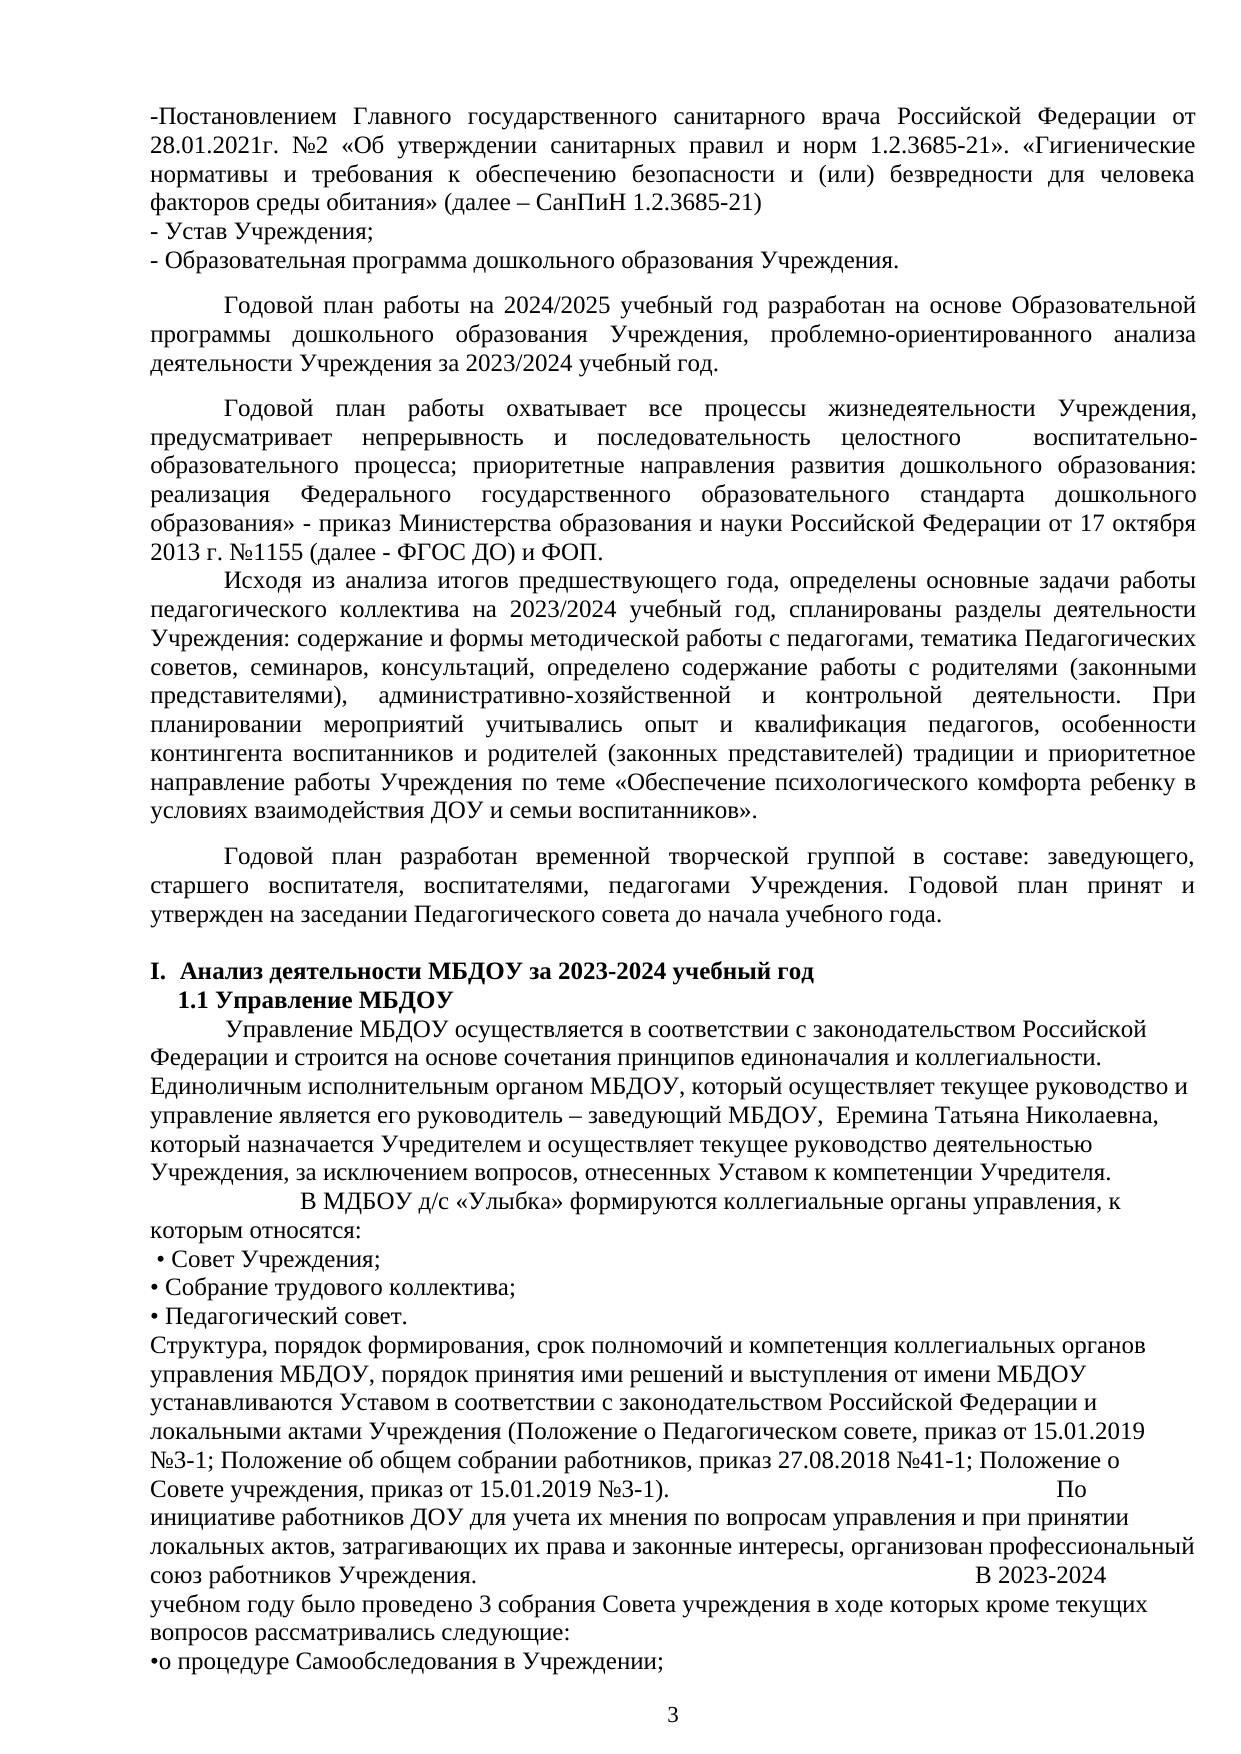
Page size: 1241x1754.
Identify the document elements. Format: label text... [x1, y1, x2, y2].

text Годовой план работы охватывает все процессы жизнедеятельности Учреждения, предусматривает непрерывность и последовательность целостного воспитательно-образовательного процесса; приоритетные направления развития дошкольного образования: реализация Федерального государственного образовательного стандарта дошкольного образования» - приказ Министерства образования и науки Российской Федерации от 17 октября 2013 г. №1155 (далее - ФГОС ДО) и ФОП. [150, 393, 1198, 566]
text Управление МБДОУ осуществляется в соответствии с законодательством Российской Федерации и строится на основе сочетания принципов единоначалия и коллегиальности. Единоличным исполнительным органом МБДОУ, который осуществляет текущее руководство и управление является его руководитель – заведующий МБДОУ, Еремина Татьяна Николаевна, который назначается Учредителем и осуществляет текущее руководство деятельностью Учреждения, за исключением вопросов, отнесенных Уставом к компетенции Учредителя. В МДБОУ д/с «Улыбка» формируются коллегиальные органы управления, к которым относятся: [150, 1014, 1196, 1244]
list Анализ деятельности МБДОУ за 2023-2024 учебный год [150, 956, 1117, 985]
text • Собрание трудового коллектива; [150, 1272, 1196, 1301]
text Годовой план разработан временной творческой группой в составе: заведующего, старшего воспитателя, воспитателями, педагогами Учреждения. Годовой план принят и утвержден на заседании Педагогического совета до начала учебного года. [150, 841, 1196, 927]
text Структура, порядок формирования, срок полномочий и компетенция коллегиальных органов управления МБДОУ, порядок принятия ими решений и выступления от имени МБДОУ устанавливаются Уставом в соответствии с законодательством Российской Федерации и локальными актами Учреждения (Положение о Педагогическом совете, приказ от 15.01.2019 №3-1; Положение об общем собрании работников, приказ 27.08.2018 №41-1; Положение о Совете учреждения, приказ от 15.01.2019 №3-1). По инициативе работников ДОУ для учета их мнения по вопросам управления и при принятии локальных актов, затрагивающих их права и законные интересы, организован профессиональный союз работников Учреждения. В 2023-2024 учебном году было проведено 3 собрания Совета учреждения в ходе которых кроме текущих вопросов рассматривались следующие: [150, 1330, 1196, 1646]
text - Устав Учреждения; [150, 216, 1198, 245]
text -Постановлением Главного государственного санитарного врача Российской Федерации от 28.01.2021г. №2 «Об утверждении санитарных правил и норм 1.2.3685-21». «Гигиенические нормативы и требования к обеспечению безопасности и (или) безвредности для человека факторов среды обитания» (далее – СанПиН 1.2.3685-21) [150, 102, 1197, 216]
text Годовой план работы на 2024/2025 учебный год разработан на основе Образовательной программы дошкольного образования Учреждения, проблемно-ориентированного анализа деятельности Учреждения за 2023/2024 учебный год. [150, 290, 1197, 377]
text • Педагогический совет. [150, 1301, 1196, 1330]
list Управление МБДОУ [177, 985, 1196, 1014]
text Исходя из анализа итогов предшествующего года, определены основные задачи работы педагогического коллектива на 2023/2024 учебный год, спланированы разделы деятельности Учреждения: содержание и формы методической работы с педагогами, тематика Педагогических советов, семинаров, консультаций, определено содержание работы с родителями (законными представителями), административно-хозяйственной и контрольной деятельности. При планировании мероприятий учитывались опыт и квалификация педагогов, особенности контингента воспитанников и родителей (законных представителей) традиции и приоритетное направление работы Учреждения по теме «Обеспечение психологического комфорта ребенку в условиях взаимодействия ДОУ и семьи воспитанников». [150, 566, 1197, 824]
text - Образовательная программа дошкольного образования Учреждения. [150, 245, 1198, 274]
text • Совет Учреждения; [150, 1244, 1196, 1272]
text •о процедуре Самообследования в Учреждении; [150, 1646, 1196, 1675]
